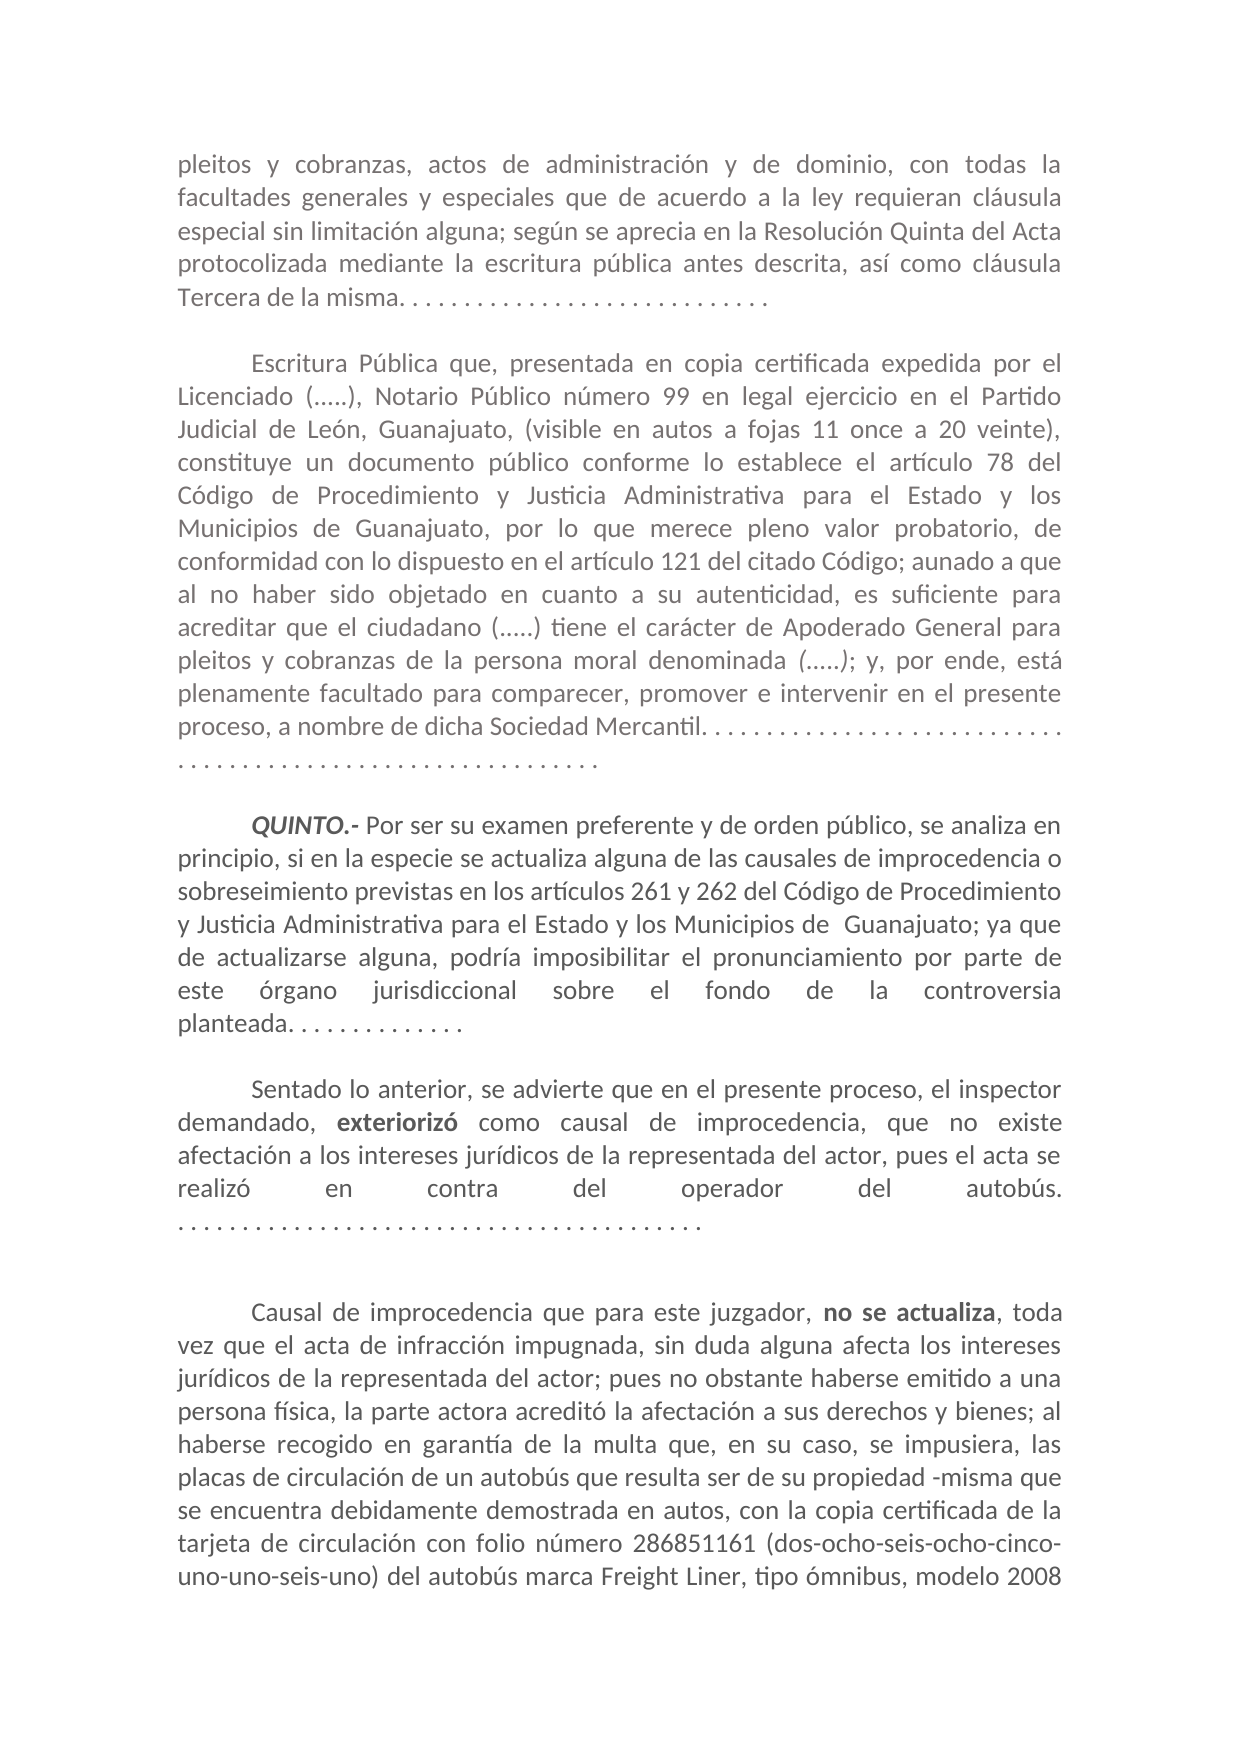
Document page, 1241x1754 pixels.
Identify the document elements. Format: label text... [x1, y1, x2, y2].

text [177, 148, 1063, 313]
text QUINTO.- Por ser su examen preferente y de orden público, se analiza en principio, si en la especie se actualiza alguna de las causales de improcedencia o sobreseimiento previstas en los artículos 261 y 262 del Código de Procedimiento y Justicia Administrativa para el Estado y los Municipios de Guanajuato; ya que de actualizarse alguna, podría imposibilitar el pronunciamiento por parte de este órgano jurisdiccional sobre el fondo de la controversia planteada. . . . . . . . . . . . . . [177, 808, 1063, 1039]
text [177, 1295, 1063, 1592]
text Sentado lo anterior, se advierte que en el presente proceso, el inspector demandado, exteriorizó como causal de improcedencia, que no existe afectación a los intereses jurídicos de la representada del actor, pues el acta se realizó en contra del operador del autobús. . . . . . . . . . . . . . . . . . . . . . . . . . . . . . . . . . . . . . . . . . [177, 1072, 1063, 1237]
text Escritura Pública que, presentada en copia certificada expedida por el Licenciado (.....), Notario Público número 99 en legal ejercicio en el Partido Judicial de León, Guanajuato, (visible en autos a fojas 11 once a 20 veinte), constituye un documento público conforme lo establece el artículo 78 del Código de Procedimiento y Justicia Administrativa para el Estado y los Municipios de Guanajuato, por lo que merece pleno valor probatorio, de conformidad con lo dispuesto en el artículo 121 del citado Código; aunado a que al no haber sido objetado en cuanto a su autenticidad, es suficiente para acreditar que el ciudadano (.....) tiene el carácter de Apoderado General para pleitos y cobranzas de la persona moral denominada (.....); y, por ende, está plenamente facultado para comparecer, promover e intervenir en el presente proceso, a nombre de dicha Sociedad Mercantil. . . . . . . . . . . . . . . . . . . . . . . . . . . . . . . . . . . . . . . . . . . . . . . . . . . . . . . . . . . . . [177, 346, 1063, 775]
